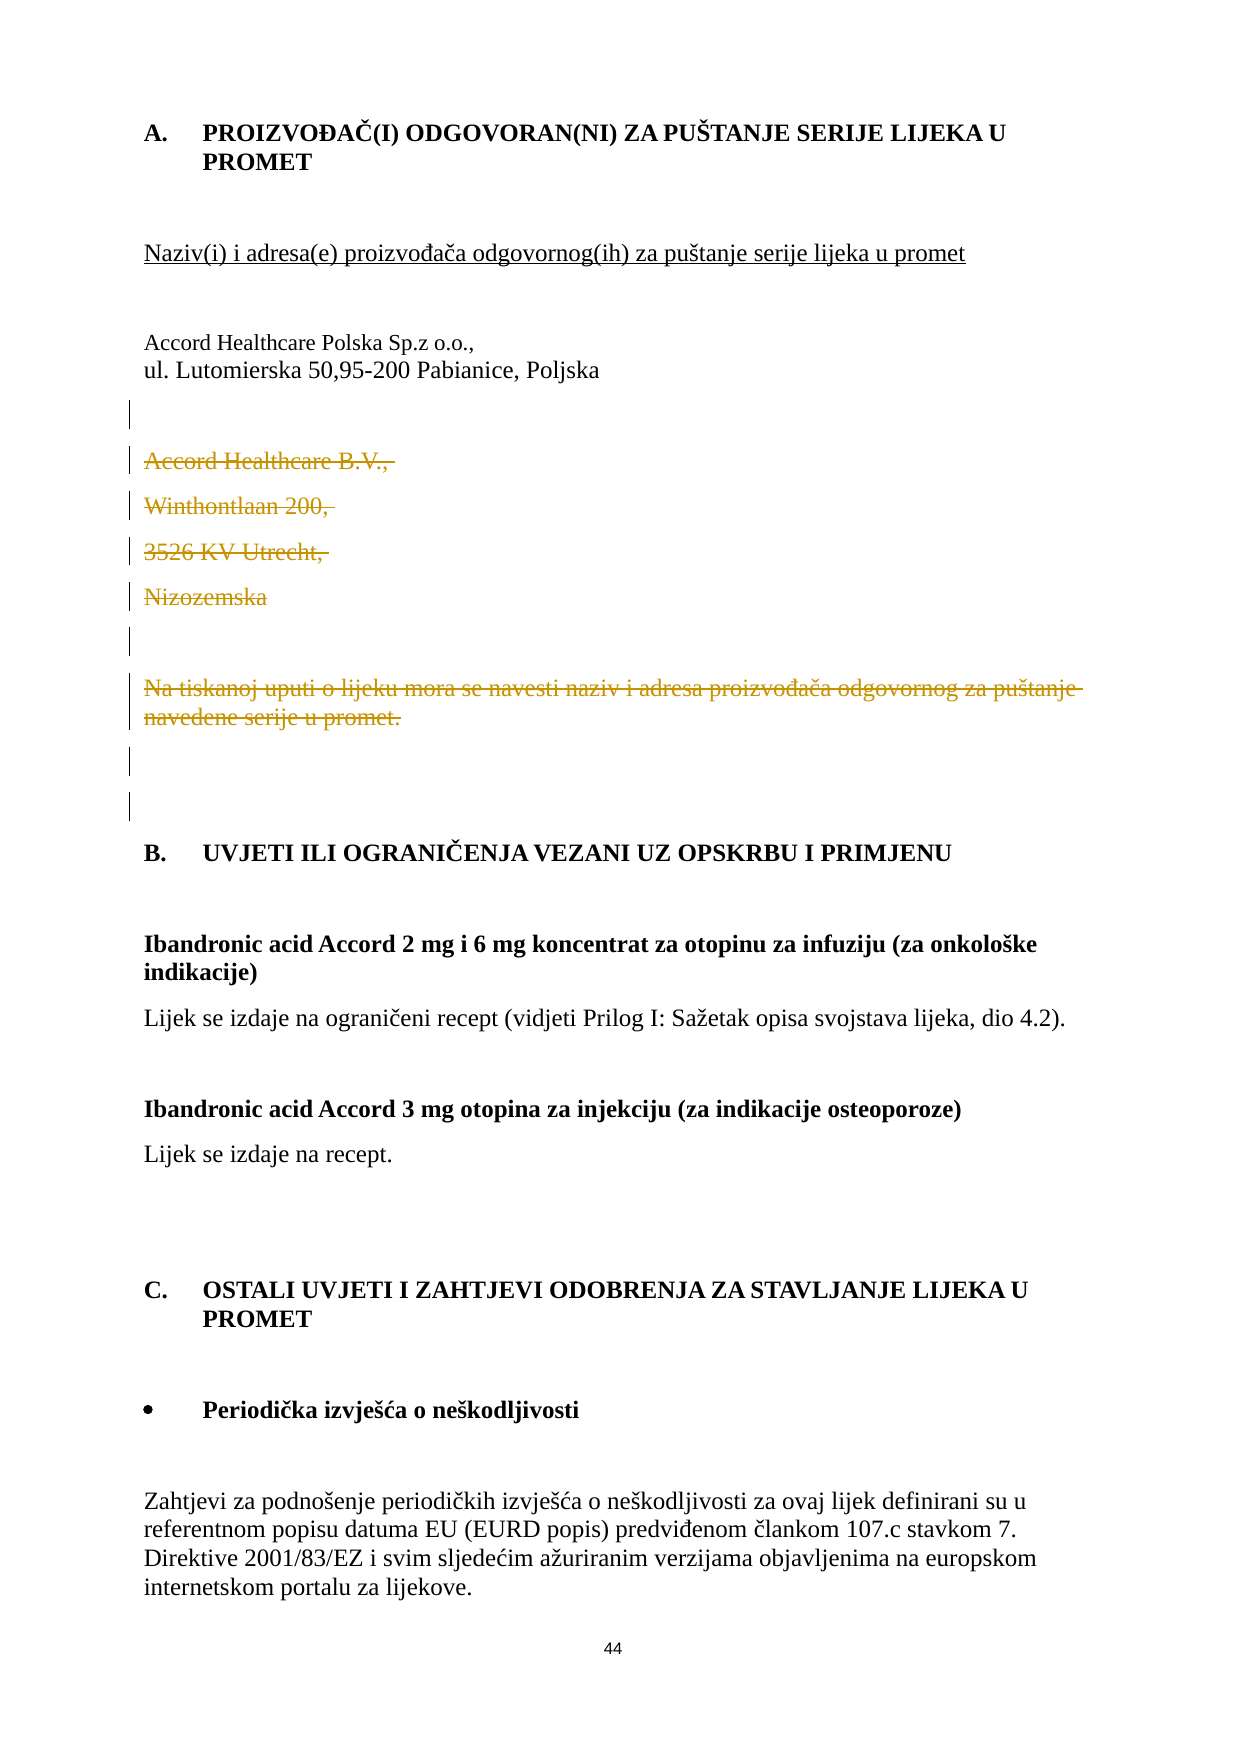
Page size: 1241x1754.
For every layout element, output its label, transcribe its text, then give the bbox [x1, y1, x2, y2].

text ul. Lutomierska 50,95-200 Pabianice, Poljska [143, 355, 1092, 384]
text Naziv(i) i adresa(e) proizvođača odgovornog(ih) za puštanje serije lijeka u promet [143, 238, 1092, 266]
list Zahtjevi za podnošenje periodičkih izvješća o neškodljivosti za ovaj lijek definirani su u referentnom popisu datuma EU (EURD popis) predviđenom člankom 107.c stavkom 7. Direktive 2001/83/EZ i svim sljedećim ažuriranim verzijama objavljenima na europskom internetskom portalu za lijekove. [143, 1486, 1092, 1601]
text Accord Healthcare Polska Sp.z o.o., [143, 328, 1092, 355]
list Lijek se izdaje na ograničeni recept (vidjeti Prilog I: Sažetak opisa svojstava lijeka, dio 4.2). [143, 1003, 1092, 1032]
text Lijek se izdaje na recept. [143, 1139, 1092, 1168]
text A. PROIZVOĐAČ(I) ODGOVORAN(NI) ZA PUŠTANJE SERIJE LIJEKA U PROMET [143, 118, 1092, 176]
text B. UVJETI ILI OGRANIČENJA VEZANI UZ OPSKRBU I PRIMJENU [143, 838, 1092, 867]
list Periodička izvješća o neškodljivosti [143, 1395, 1093, 1424]
text Ibandronic acid Accord 3 mg otopina za injekciju (za indikacije osteoporoze) [143, 1094, 1092, 1122]
text C. OSTALI UVJETI I ZAHTJEVI ODOBRENJA ZA STAVLJANJE LIJEKA U PROMET [143, 1275, 1033, 1333]
text Ibandronic acid Accord 2 mg i 6 mg koncentrat za otopinu za infuziju (za onkološke indikacije) [143, 929, 1092, 986]
